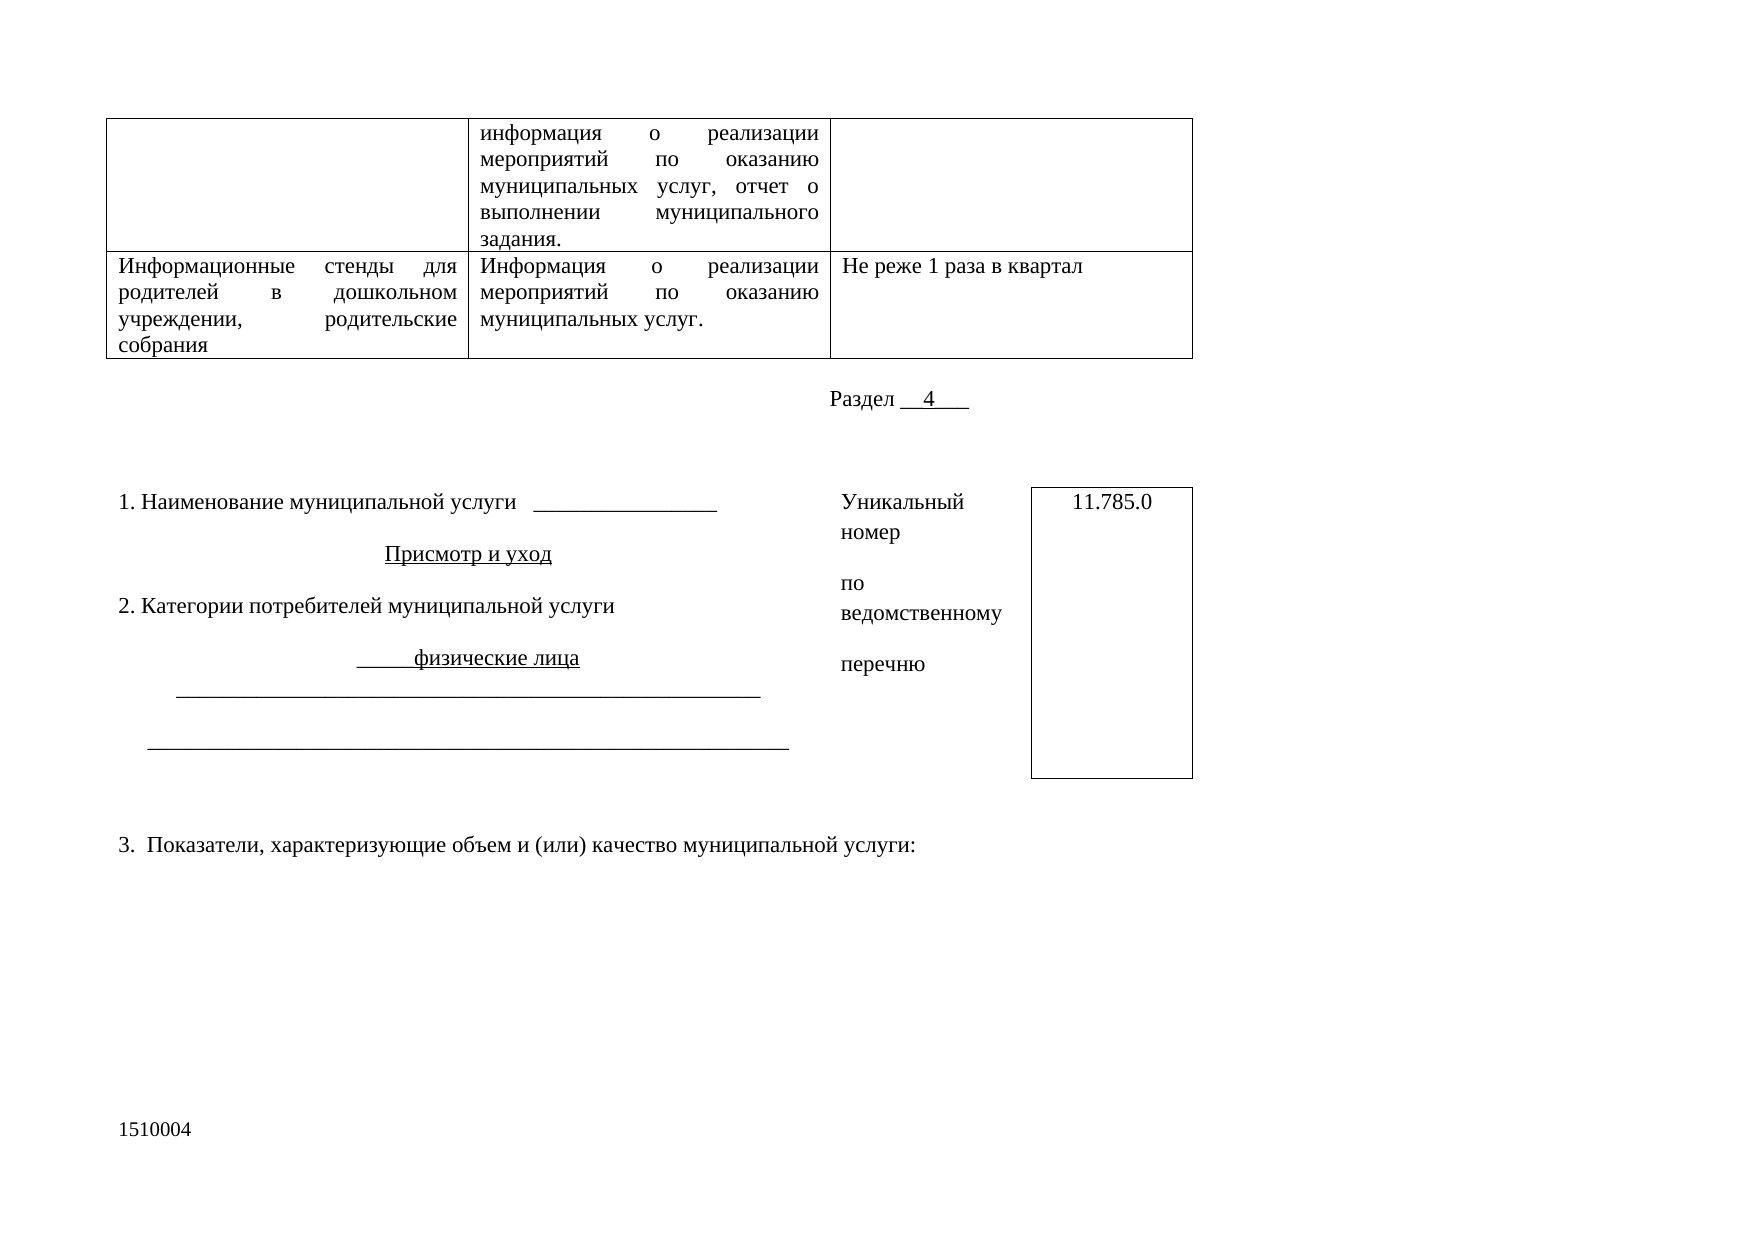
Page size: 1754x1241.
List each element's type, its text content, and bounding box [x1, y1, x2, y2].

table_cell 2. Категории потребителей муниципальной услуги [107, 591, 829, 643]
table_header 1. Наименование муниципальной услуги ________________ [107, 487, 829, 539]
table_cell ________________________________________________________ [107, 725, 829, 777]
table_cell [831, 119, 1192, 251]
text 3. Показатели, характеризующие объем и (или) качество муниципальной услуги: [118, 832, 1680, 858]
table_cell Не реже 1 раза в квартал [831, 252, 1192, 357]
table_header 11.785.0 [1032, 488, 1192, 777]
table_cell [469, 119, 830, 251]
table_header Уникальный номер по ведомственному перечню [829, 487, 1031, 777]
table_cell _____физические лица ___________________________________________________ [107, 643, 829, 725]
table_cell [107, 119, 468, 251]
table_cell Информационные стенды для родителей в дошкольном учреждении, родительские собрания [107, 252, 468, 357]
table_cell Информация о реализации мероприятий по оказанию муниципальных услуг. [469, 252, 830, 357]
table_cell Присмотр и уход [107, 539, 829, 591]
text Раздел __4___ [118, 385, 1680, 411]
